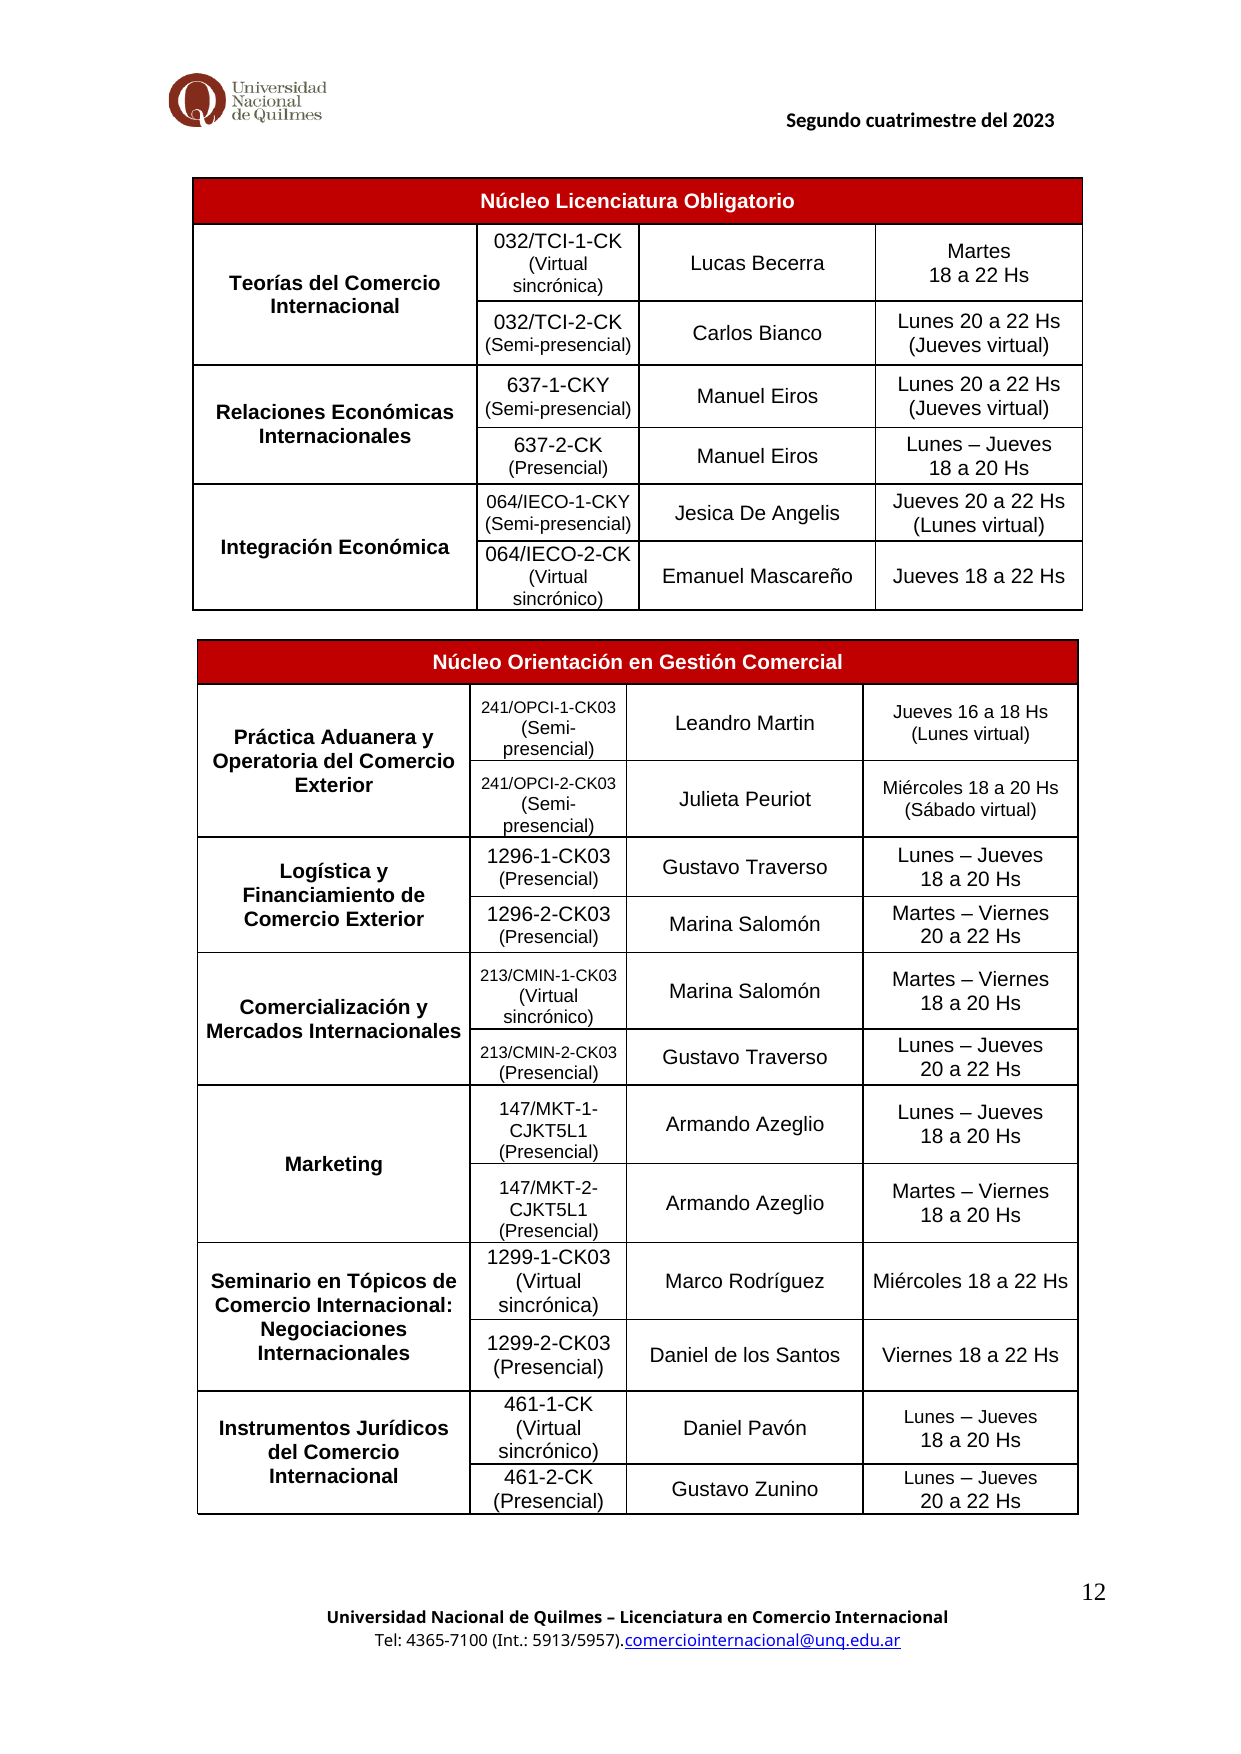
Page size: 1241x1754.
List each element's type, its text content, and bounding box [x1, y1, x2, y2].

table_cell Martes – Viernes 18 a 20 Hs [864, 1164, 1077, 1241]
table_cell Práctica Aduanera y Operatoria del Comercio Exterior [198, 685, 469, 836]
table_cell 147/MKT-2-CJKT5L1 (Presencial) [471, 1164, 626, 1241]
table_cell Marketing [198, 1086, 469, 1241]
table_cell Jueves 20 a 22 Hs (Lunes virtual) [876, 485, 1082, 540]
table_cell Teorías del Comercio Internacional [194, 225, 476, 364]
table_header Núcleo Licenciatura Obligatorio [194, 179, 1082, 223]
table_cell Manuel Eiros [640, 428, 875, 483]
table_cell 064/IECO-2-CK (Virtual sincrónico) [478, 542, 638, 609]
table_cell Martes – Viernes 18 a 20 Hs [864, 953, 1077, 1028]
table_cell Logística y Financiamiento de Comercio Exterior [198, 838, 469, 951]
table_cell Julieta Peuriot [627, 761, 862, 836]
table_cell 1299-1-CK03 (Virtual sincrónica) [471, 1243, 626, 1319]
table_cell Lunes – Jueves 20 a 22 Hs [864, 1465, 1077, 1513]
table_cell Seminario en Tópicos de Comercio Internacional: Negociaciones Internacionales [198, 1243, 469, 1390]
table_cell 461-1-CK (Virtual sincrónico) [471, 1392, 626, 1463]
table_cell Carlos Bianco [640, 302, 875, 364]
table_cell Marina Salomón [627, 897, 862, 951]
table_cell Armando Azeglio [627, 1086, 862, 1163]
table_header Núcleo Orientación en Gestión Comercial [198, 641, 1077, 683]
table_cell Lunes – Jueves 18 a 20 Hs [864, 1086, 1077, 1163]
table_cell Armando Azeglio [627, 1164, 862, 1241]
table_cell 637-1-CKY (Semi-presencial) [478, 366, 638, 427]
table_cell Jueves 18 a 22 Hs [876, 542, 1082, 609]
table_cell Marina Salomón [627, 953, 862, 1028]
table_cell Instrumentos Jurídicos del Comercio Internacional [198, 1392, 469, 1513]
table_cell 637-2-CK (Presencial) [478, 428, 638, 483]
table_cell 032/TCI-1-CK (Virtual sincrónica) [478, 225, 638, 300]
table_cell Martes – Viernes 20 a 22 Hs [864, 897, 1077, 951]
table_cell Relaciones Económicas Internacionales [194, 366, 476, 483]
table_cell Leandro Martin [627, 685, 862, 760]
table_cell Lunes – Jueves 18 a 20 Hs [864, 838, 1077, 896]
table_cell Daniel de los Santos [627, 1320, 862, 1390]
table_cell 213/CMIN-1-CK03 (Virtual sincrónico) [471, 953, 626, 1028]
table_cell Miércoles 18 a 20 Hs (Sábado virtual) [864, 761, 1077, 836]
table_cell Jesica De Angelis [640, 485, 875, 540]
table_cell 241/OPCI-2-CK03 (Semi-presencial) [471, 761, 626, 836]
table_cell 1296-2-CK03 (Presencial) [471, 897, 626, 951]
table_cell Lunes 20 a 22 Hs (Jueves virtual) [876, 302, 1082, 364]
table_cell Lunes – Jueves 20 a 22 Hs [864, 1030, 1077, 1084]
table_cell Lunes – Jueves 18 a 20 Hs [876, 428, 1082, 483]
picture [168, 73, 327, 127]
table_cell 213/CMIN-2-CK03 (Presencial) [471, 1030, 626, 1084]
table_cell Gustavo Traverso [627, 838, 862, 896]
table_cell Integración Económica [194, 485, 476, 609]
table_cell Viernes 18 a 22 Hs [864, 1320, 1077, 1390]
table_cell Lunes – Jueves 18 a 20 Hs [864, 1392, 1077, 1463]
table_cell Jueves 16 a 18 Hs (Lunes virtual) [864, 685, 1077, 760]
table_cell Gustavo Traverso [627, 1030, 862, 1084]
table_cell Comercialización y Mercados Internacionales [198, 953, 469, 1084]
table_cell 147/MKT-1-CJKT5L1 (Presencial) [471, 1086, 626, 1163]
table_cell Miércoles 18 a 22 Hs [864, 1243, 1077, 1319]
table_cell Manuel Eiros [640, 366, 875, 427]
table_cell Lucas Becerra [640, 225, 875, 300]
table_cell Daniel Pavón [627, 1392, 862, 1463]
table_cell Lunes 20 a 22 Hs (Jueves virtual) [876, 366, 1082, 427]
table_cell 032/TCI-2-CK (Semi-presencial) [478, 302, 638, 364]
table_cell 064/IECO-1-CKY (Semi-presencial) [478, 485, 638, 540]
table_cell Gustavo Zunino [627, 1465, 862, 1513]
table_cell 241/OPCI-1-CK03 (Semi-presencial) [471, 685, 626, 760]
table_cell Marco Rodríguez [627, 1243, 862, 1319]
table_cell Martes 18 a 22 Hs [876, 225, 1082, 300]
table_cell 461-2-CK (Presencial) [471, 1465, 626, 1513]
table_cell Emanuel Mascareño [640, 542, 875, 609]
table_cell 1296-1-CK03 (Presencial) [471, 838, 626, 896]
table_cell 1299-2-CK03 (Presencial) [471, 1320, 626, 1390]
